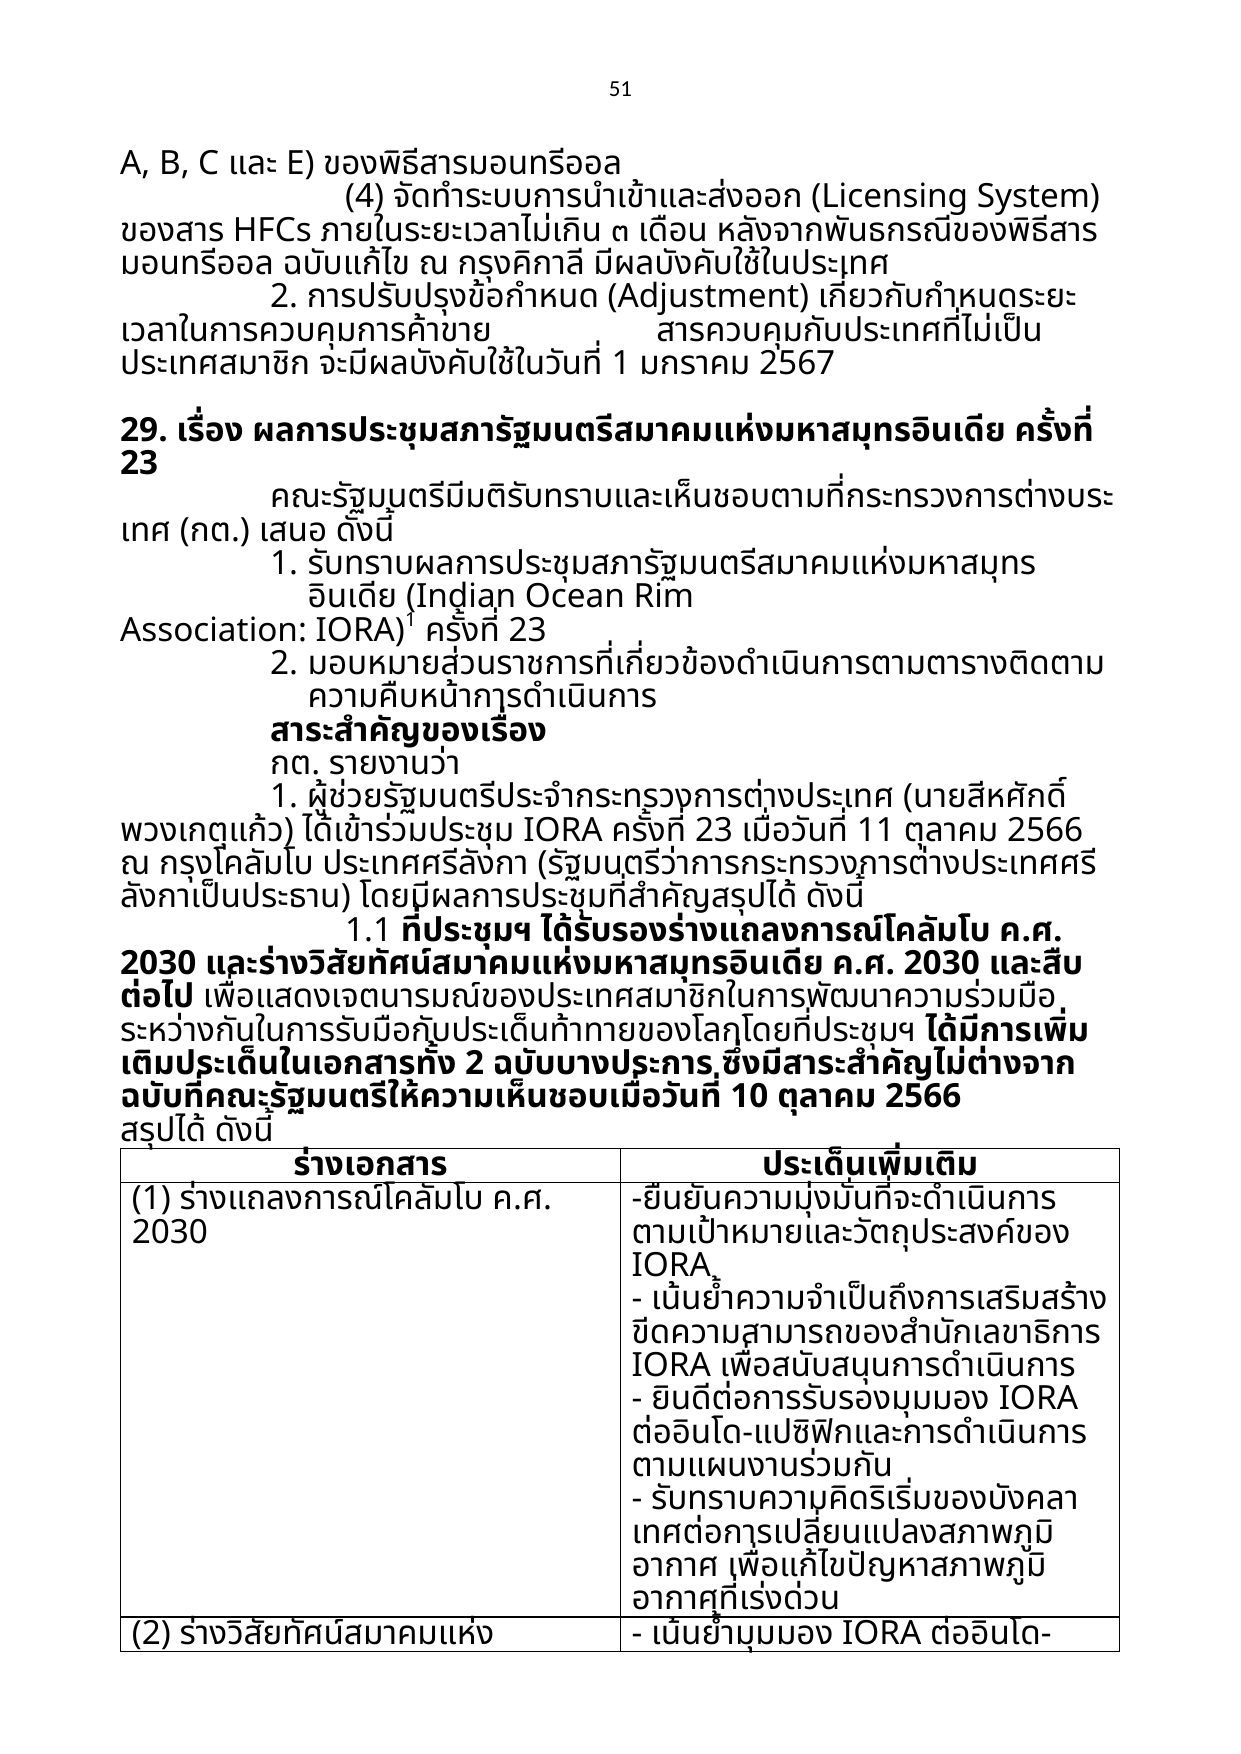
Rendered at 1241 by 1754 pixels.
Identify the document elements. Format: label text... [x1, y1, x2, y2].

text สาระสำคัญของเรื่อง [120, 714, 1120, 748]
text 1. ผู้ช่วยรัฐมนตรีประจำกระทรวงการต่างประเทศ (นายสีหศักดิ์ พวงเกตุแก้ว) ได้เข้าร่วมประชุม IORA ครั้งที่ 23 เมื่อวันที่ 11 ตุลาคม 2566 ณ กรุงโคลัมโบ ประเทศศรีลังกา (รัฐมนตรีว่าการกระทรวงการต่างประเทศศรีลังกาเป็นประธาน) โดยมีผลการประชุมที่สำคัญสรุปได้ ดังนี้ [120, 781, 1120, 914]
text คณะรัฐมนตรีมีมติรับทราบและเห็นชอบตามที่กระทรวงการต่างบระเทศ (กต.) เสนอ ดังนี้ [120, 481, 1120, 548]
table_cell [621, 1618, 1119, 1651]
list รับทราบผลการประชุมสภารัฐมนตรีสมาคมแห่งมหาสมุทรอินเดีย (Indian Ocean Rim [270, 548, 1120, 614]
text กต. รายงานว่า [120, 748, 1120, 781]
table_header ร่างเอกสาร [121, 1149, 620, 1182]
table_cell -ยืนยันความมุ่งมั่นที่จะดำเนินการตามเป้าหมายและวัตถุประสงค์ของ IORA - เน้นย้ำความจำเป็นถึงการเสริมสร้างขีดความสามารถของสำนักเลขาธิการ IORA เพื่อสนับสนุนการดำเนินการ - ยินดีต่อการรับรองมุมมอง IORA ต่ออินโด-แปซิฟิกและการดำเนินการตามแผนงานร่วมกัน - รับทราบความคิดริเริ่มของบังคลาเทศต่อการเปลี่ยนแปลงสภาพภูมิอากาศ เพื่อแก้ไขปัญหาสภาพภูมิอากาศที่เร่งด่วน [621, 1183, 1119, 1616]
text 29. เรื่อง ผลการประชุมสภารัฐมนตรีสมาคมแห่งมหาสมุทรอินเดีย ครั้งที่ 23 [120, 414, 1120, 481]
text Association: IORA)1 ครั้งที่ 23 [120, 614, 1120, 648]
text 1.1 ที่ประชุมฯ ได้รับรองร่างแถลงการณ์โคลัมโบ ค.ศ. 2030 และร่างวิสัยทัศน์สมาคมแห่งมหาสมุทรอินเดีย ค.ศ. 2030 และสืบต่อไป เพื่อแสดงเจตนารมณ์ของประเทศสมาชิกในการพัฒนาความร่วมมือระหว่างกันในการรับมือกับประเด็นท้าทายของโลกโดยที่ประชุมฯ ได้มีการเพิ่มเติมประเด็นในเอกสารทั้ง 2 ฉบับบางประการ ซึ่งมีสาระสำคัญไม่ต่างจากฉบับที่คณะรัฐมนตรีให้ความเห็นชอบเมื่อวันที่ 10 ตุลาคม 2566 สรุปได้ ดังนี้ [120, 914, 1120, 1148]
list มอบหมายส่วนราชการที่เกี่ยวข้องดำเนินการตามตารางติดตามความคืบหน้าการดำเนินการ [270, 648, 1120, 714]
table_cell (1) ร่างแถลงการณ์โคลัมโบ ค.ศ. 2030 [121, 1183, 620, 1616]
text 2. การปรับปรุงข้อกำหนด (Adjustment) เกี่ยวกับกำหนดระยะเวลาในการควบคุมการค้าขาย สารควบคุมกับประเทศที่ไม่เป็นประเทศสมาชิก จะมีผลบังคับใช้ในวันที่ 1 มกราคม 2567 [120, 281, 1120, 381]
table_header ประเด็นเพิ่มเติม [621, 1149, 1119, 1182]
text A, B, C และ E) ของพิธีสารมอนทรีออล [120, 148, 1120, 181]
text (4) จัดทำระบบการนำเข้าและส่งออก (Licensing System) ของสาร HFCs ภายในระยะเวลาไม่เกิน ๓ เดือน หลังจากพันธกรณีของพิธีสารมอนทรีออล ฉบับแก้ไข ณ กรุงคิกาลี มีผลบังคับใช้ในประเทศ [120, 181, 1120, 281]
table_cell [121, 1618, 620, 1651]
